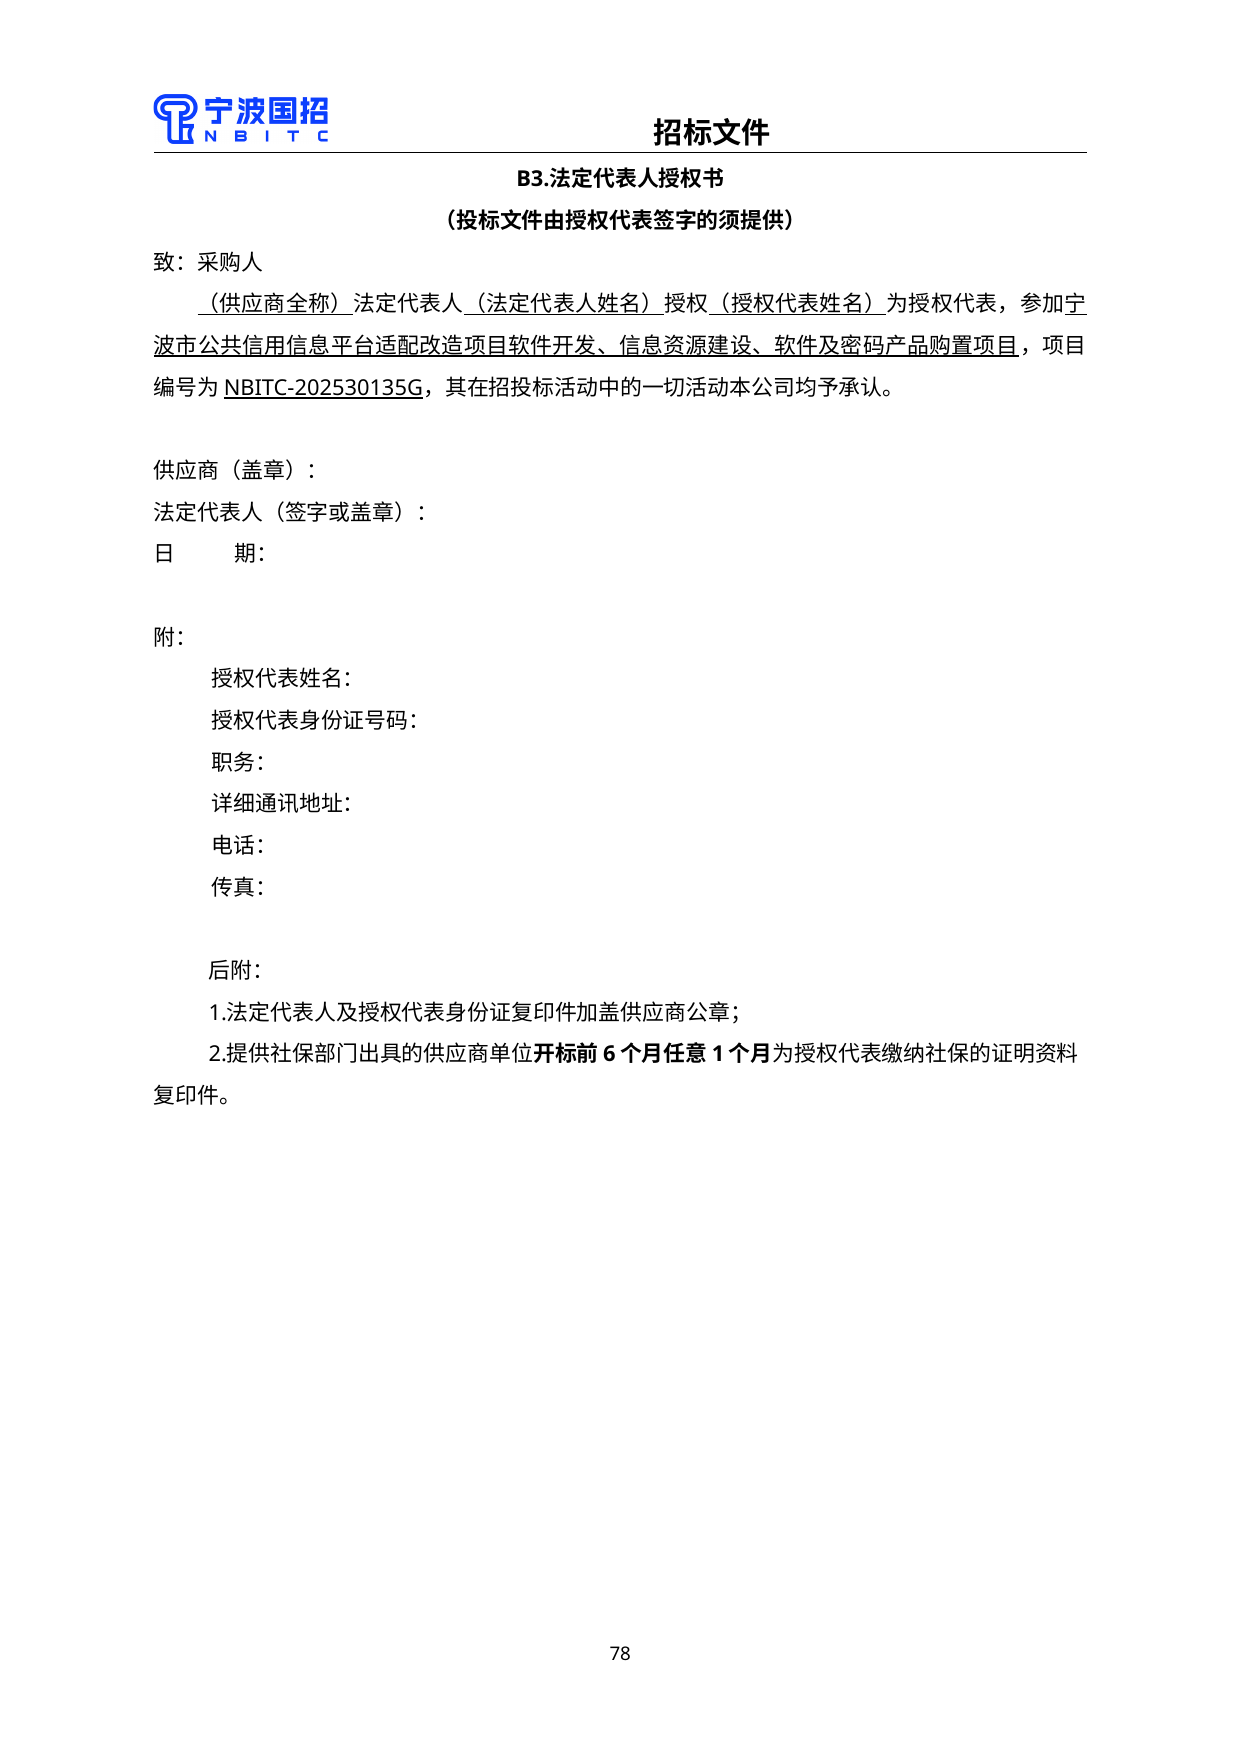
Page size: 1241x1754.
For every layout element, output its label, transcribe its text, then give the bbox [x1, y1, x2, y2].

text 详细通讯地址： [153, 778, 1087, 820]
text 职务： [153, 737, 1087, 778]
text （投标文件由授权代表签字的须提供） [153, 195, 1087, 237]
text 2.提供社保部门出具的供应商单位开标前6个月任意1个月为授权代表缴纳社保的证明资料复印件。 [153, 1028, 1087, 1112]
text （供应商全称）法定代表人（法定代表人姓名）授权（授权代表姓名）为授权代表，参加宁波市公共信用信息平台适配改造项目软件开发、信息资源建设、软件及密码产品购置项目，项目编号为NBITC-202530135G，其在招投标活动中的一切活动本公司均予承认。 [153, 278, 1087, 403]
text 附： [153, 612, 1087, 653]
text 供应商（盖章）： [153, 445, 1087, 487]
text 电话： [153, 820, 1087, 862]
text 1.法定代表人及授权代表身份证复印件加盖供应商公章； [153, 987, 1087, 1028]
text 授权代表姓名： [153, 653, 1087, 695]
text 致：采购人 [153, 237, 1087, 278]
picture [153, 94, 328, 144]
text 后附： [153, 945, 1087, 987]
text 日 期： [153, 528, 1087, 570]
text 授权代表身份证号码： [153, 695, 1087, 737]
text 传真： [153, 862, 1087, 903]
text B3.法定代表人授权书 [153, 153, 1087, 195]
text 法定代表人（签字或盖章）： [153, 487, 1087, 528]
